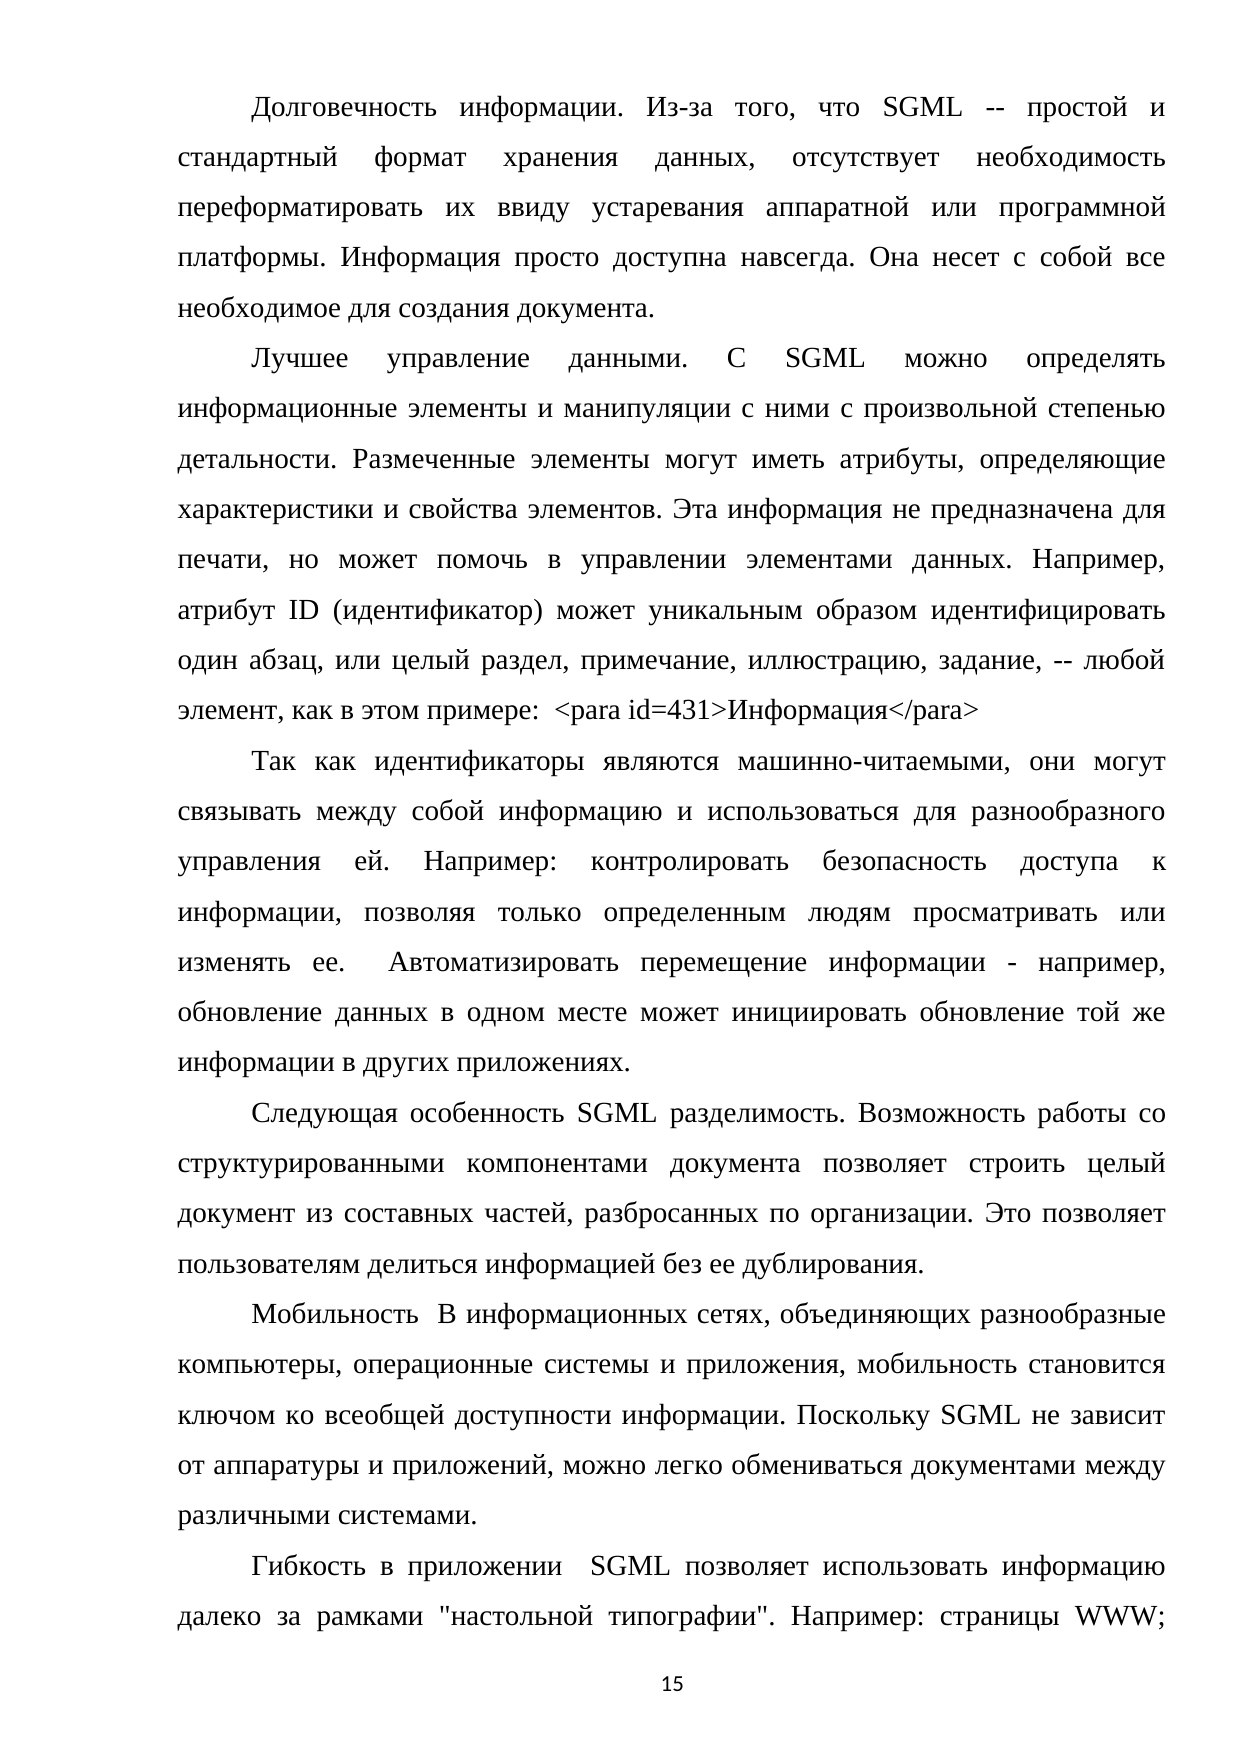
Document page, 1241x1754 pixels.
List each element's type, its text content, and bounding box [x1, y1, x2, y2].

text Мобильность В информационных сетях, объединяющих разнообразные компьютеры, операционные системы и приложения, мобильность становится ключом ко всеобщей доступности информации. Поскольку SGML не зависит от аппаратуры и приложений, можно легко обмениваться документами между различными системами. [177, 1296, 1167, 1531]
text Долговечность информации. Из-за того, что SGML -- простой и стандартный формат хранения данных, отсутствует необходимость переформатировать их ввиду устаревания аппаратной или программной платформы. Информация просто доступна навсегда. Она несет с собой все необходимое для создания документа. [177, 89, 1167, 323]
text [177, 1548, 1167, 1632]
text Лучшее управление данными. С SGML можно определять информационные элементы и манипуляции с ними с произвольной степенью детальности. Размеченные элементы могут иметь атрибуты, определяющие характеристики и свойства элементов. Эта информация не предназначена для печати, но может помочь в управлении элементами данных. Например, атрибут ID (идентификатор) может уникальным образом идентифицировать один абзац, или целый раздел, примечание, иллюстрацию, задание, -- любой элемент, как в этом примере: <para id=431>Информация</para> [177, 340, 1167, 726]
text Следующая особенность SGML разделимость. Возможность работы со структурированными компонентами документа позволяет строить целый документ из составных частей, разбросанных по организации. Это позволяет пользователям делиться информацией без ее дублирования. [177, 1095, 1167, 1279]
text Так как идентификаторы являются машинно-читаемыми, они могут связывать между собой информацию и использоваться для разнообразного управления ей. Например: контролировать безопасность доступа к информации, позволяя только определенным людям просматривать или изменять ее. Автоматизировать перемещение информации - например, обновление данных в одном месте может инициировать обновление той же информации в других приложениях. [177, 743, 1167, 1078]
